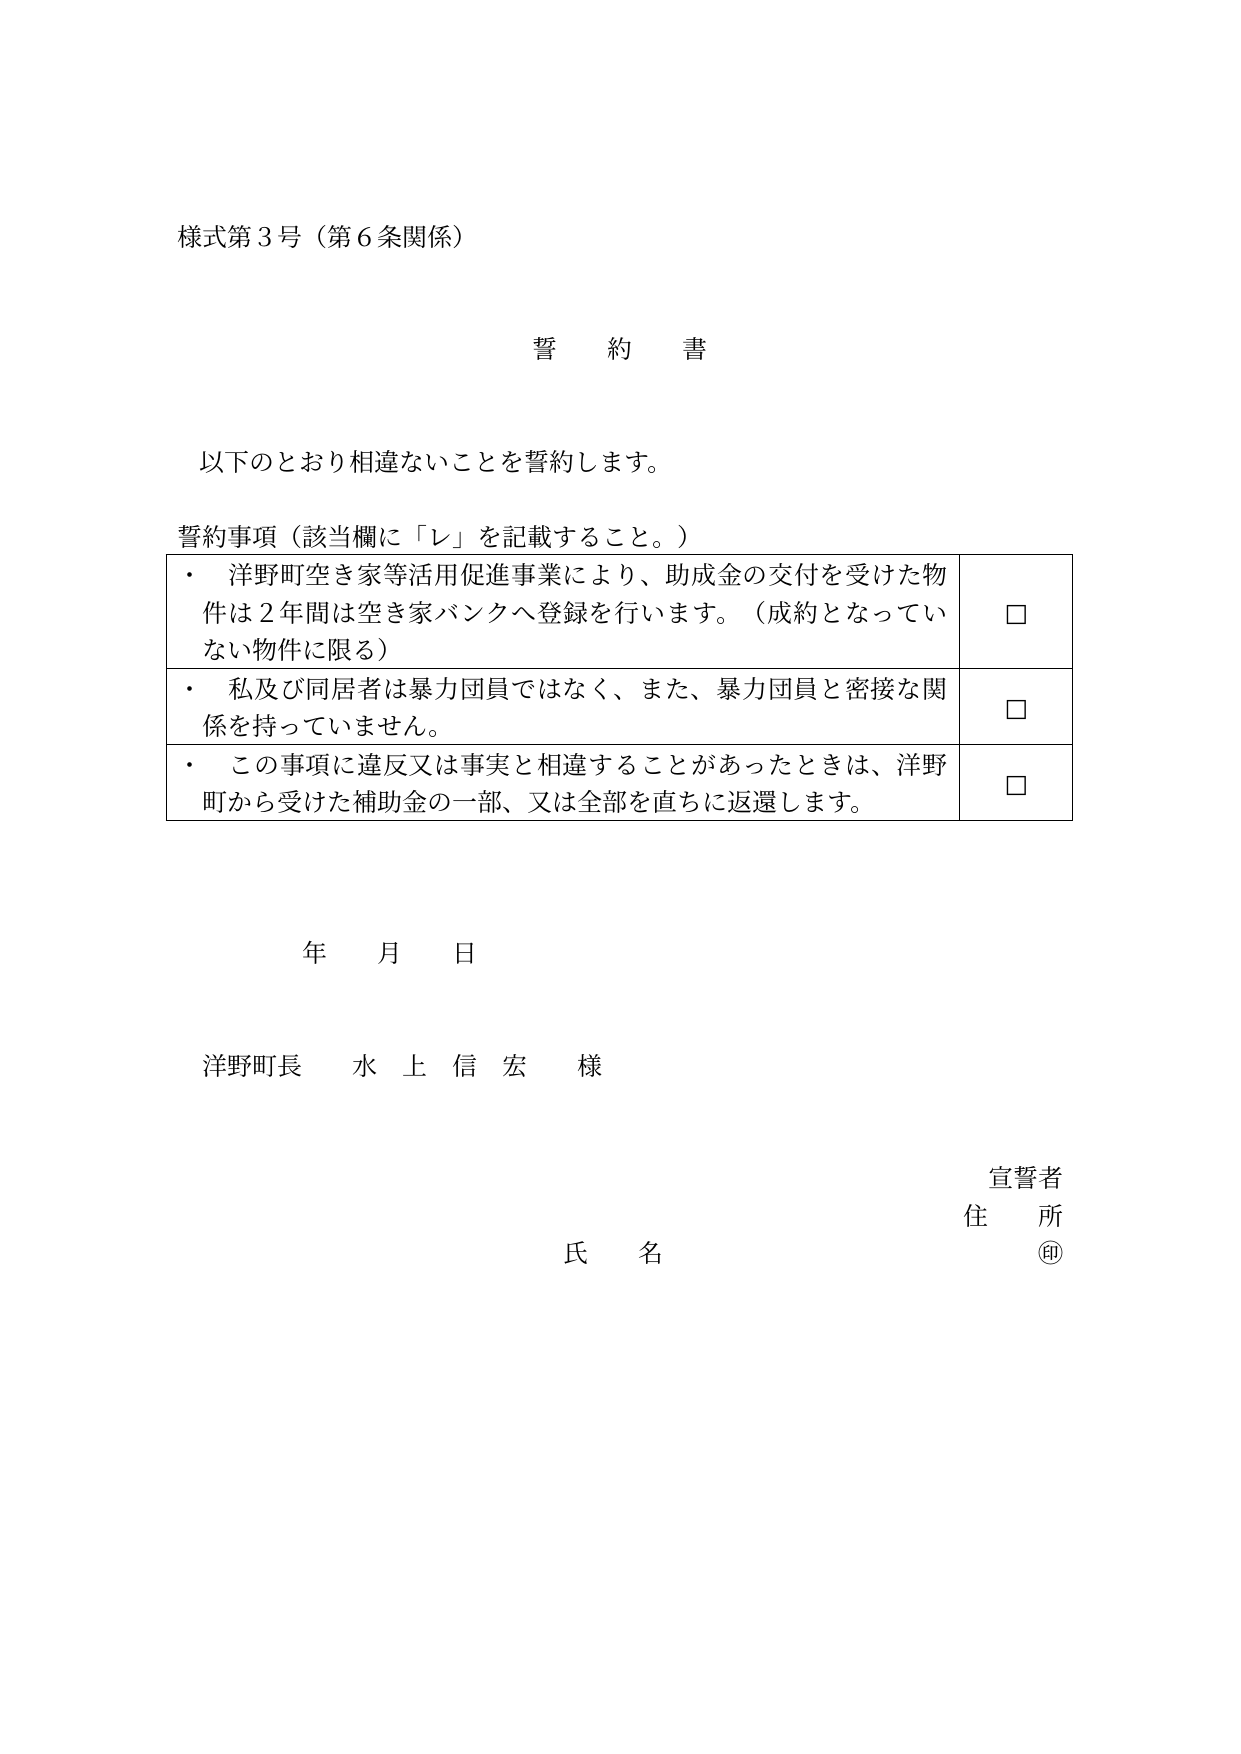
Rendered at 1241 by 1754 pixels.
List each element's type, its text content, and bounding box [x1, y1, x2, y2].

text 氏 名 ㊞ [177, 1233, 1063, 1271]
text 住 所 [177, 1196, 1063, 1233]
table_cell □ [960, 669, 1072, 744]
text 誓約事項（該当欄に「レ」を記載すること。） [177, 517, 1063, 554]
text 様式第３号（第６条関係） [177, 217, 1063, 254]
text 平成 年 月 日 [177, 933, 1063, 971]
table_cell □ [960, 745, 1072, 820]
table_cell ・ この事項に違反又は事実と相違することがあったときは、洋野町から受けた補助金の一部、又は全部を直ちに返還します。 [167, 745, 959, 820]
text 誓 約 書 [177, 329, 1063, 367]
text 宣誓者 [177, 1158, 1063, 1196]
text 洋野町長 水 上 信 宏 様 [177, 1046, 1063, 1083]
table_cell ・ 私及び同居者は暴力団員ではなく、また、暴力団員と密接な関係を持っていません。 [167, 669, 959, 744]
table_header □ [960, 555, 1072, 668]
text 以下のとおり相違ないことを誓約します。 [199, 442, 1063, 479]
table_header ・ 洋野町空き家等活用促進事業により、助成金の交付を受けた物件は２年間は空き家バンクへ登録を行います。（成約となっていない物件に限る） [167, 555, 959, 668]
